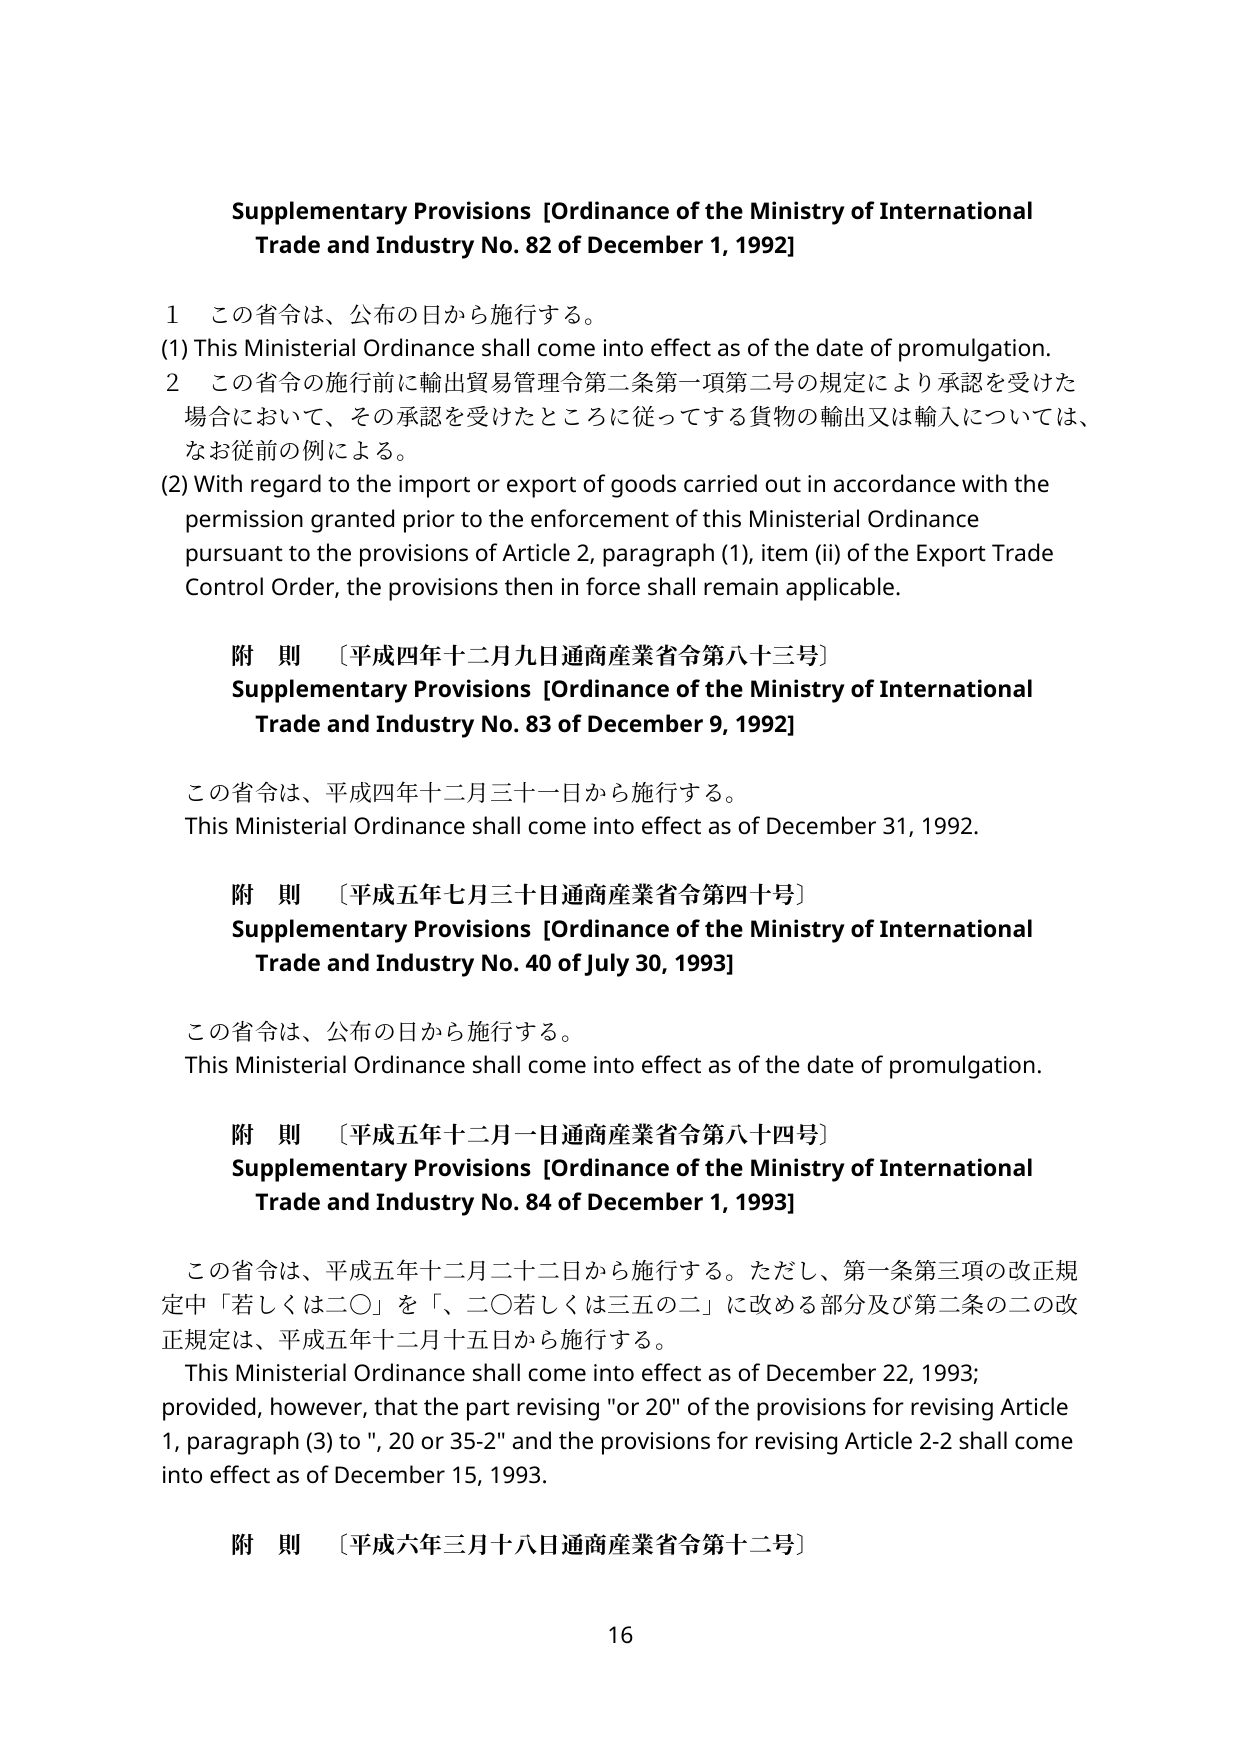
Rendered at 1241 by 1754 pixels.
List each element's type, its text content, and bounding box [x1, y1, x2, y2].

text Supplementary Provisions [Ordinance of the Ministry of International Trade and Industry No. 83 of December 9, 1992] [230, 672, 1079, 740]
text (1) This Ministerial Ordinance shall come into effect as of the date of promulgation. [161, 330, 1079, 364]
text １ この省令は、公布の日から施行する。 [161, 296, 1079, 330]
text This Ministerial Ordinance shall come into effect as of December 22, 1993; provided, however, that the part revising "or 20" of the provisions for revising Article 1, paragraph (3) to ", 20 or 35-2" and the provisions for revising Article 2-2 shall come into effect as of December 15, 1993. [161, 1355, 1079, 1492]
text Supplementary Provisions [Ordinance of the Ministry of International Trade and Industry No. 84 of December 1, 1993] [230, 1150, 1079, 1219]
text (2) With regard to the import or export of goods carried out in accordance with the permission granted prior to the enforcement of this Ministerial Ordinance pursuant to the provisions of Article 2, paragraph (1), item (ii) of the Export Trade Control Order, the provisions then in force shall remain applicable. [161, 467, 1079, 604]
text 附 則 〔平成六年三月十八日通商産業省令第十二号〕 [230, 1526, 1079, 1560]
text ２ この省令の施行前に輸出貿易管理令第二条第一項第二号の規定により承認を受けた場合において、その承認を受けたところに従ってする貨物の輸出又は輸入については、なお従前の例による。 [161, 364, 1079, 467]
text この省令は、平成四年十二月三十一日から施行する。 [161, 774, 1079, 809]
text Supplementary Provisions [Ordinance of the Ministry of International Trade and Industry No. 82 of December 1, 1992] [230, 194, 1079, 262]
text This Ministerial Ordinance shall come into effect as of December 31, 1992. [161, 809, 1079, 843]
text 附 則 〔平成四年十二月九日通商産業省令第八十三号〕 [230, 638, 1079, 672]
text Supplementary Provisions [Ordinance of the Ministry of International Trade and Industry No. 40 of July 30, 1993] [230, 911, 1079, 979]
text This Ministerial Ordinance shall come into effect as of the date of promulgation. [161, 1048, 1079, 1082]
text この省令は、公布の日から施行する。 [161, 1014, 1079, 1048]
text 附 則 〔平成五年七月三十日通商産業省令第四十号〕 [230, 877, 1079, 911]
text この省令は、平成五年十二月二十二日から施行する。ただし、第一条第三項の改正規定中「若しくは二〇」を「、二〇若しくは三五の二」に改める部分及び第二条の二の改正規定は、平成五年十二月十五日から施行する。 [161, 1253, 1079, 1355]
text 附 則 〔平成五年十二月一日通商産業省令第八十四号〕 [230, 1116, 1079, 1150]
